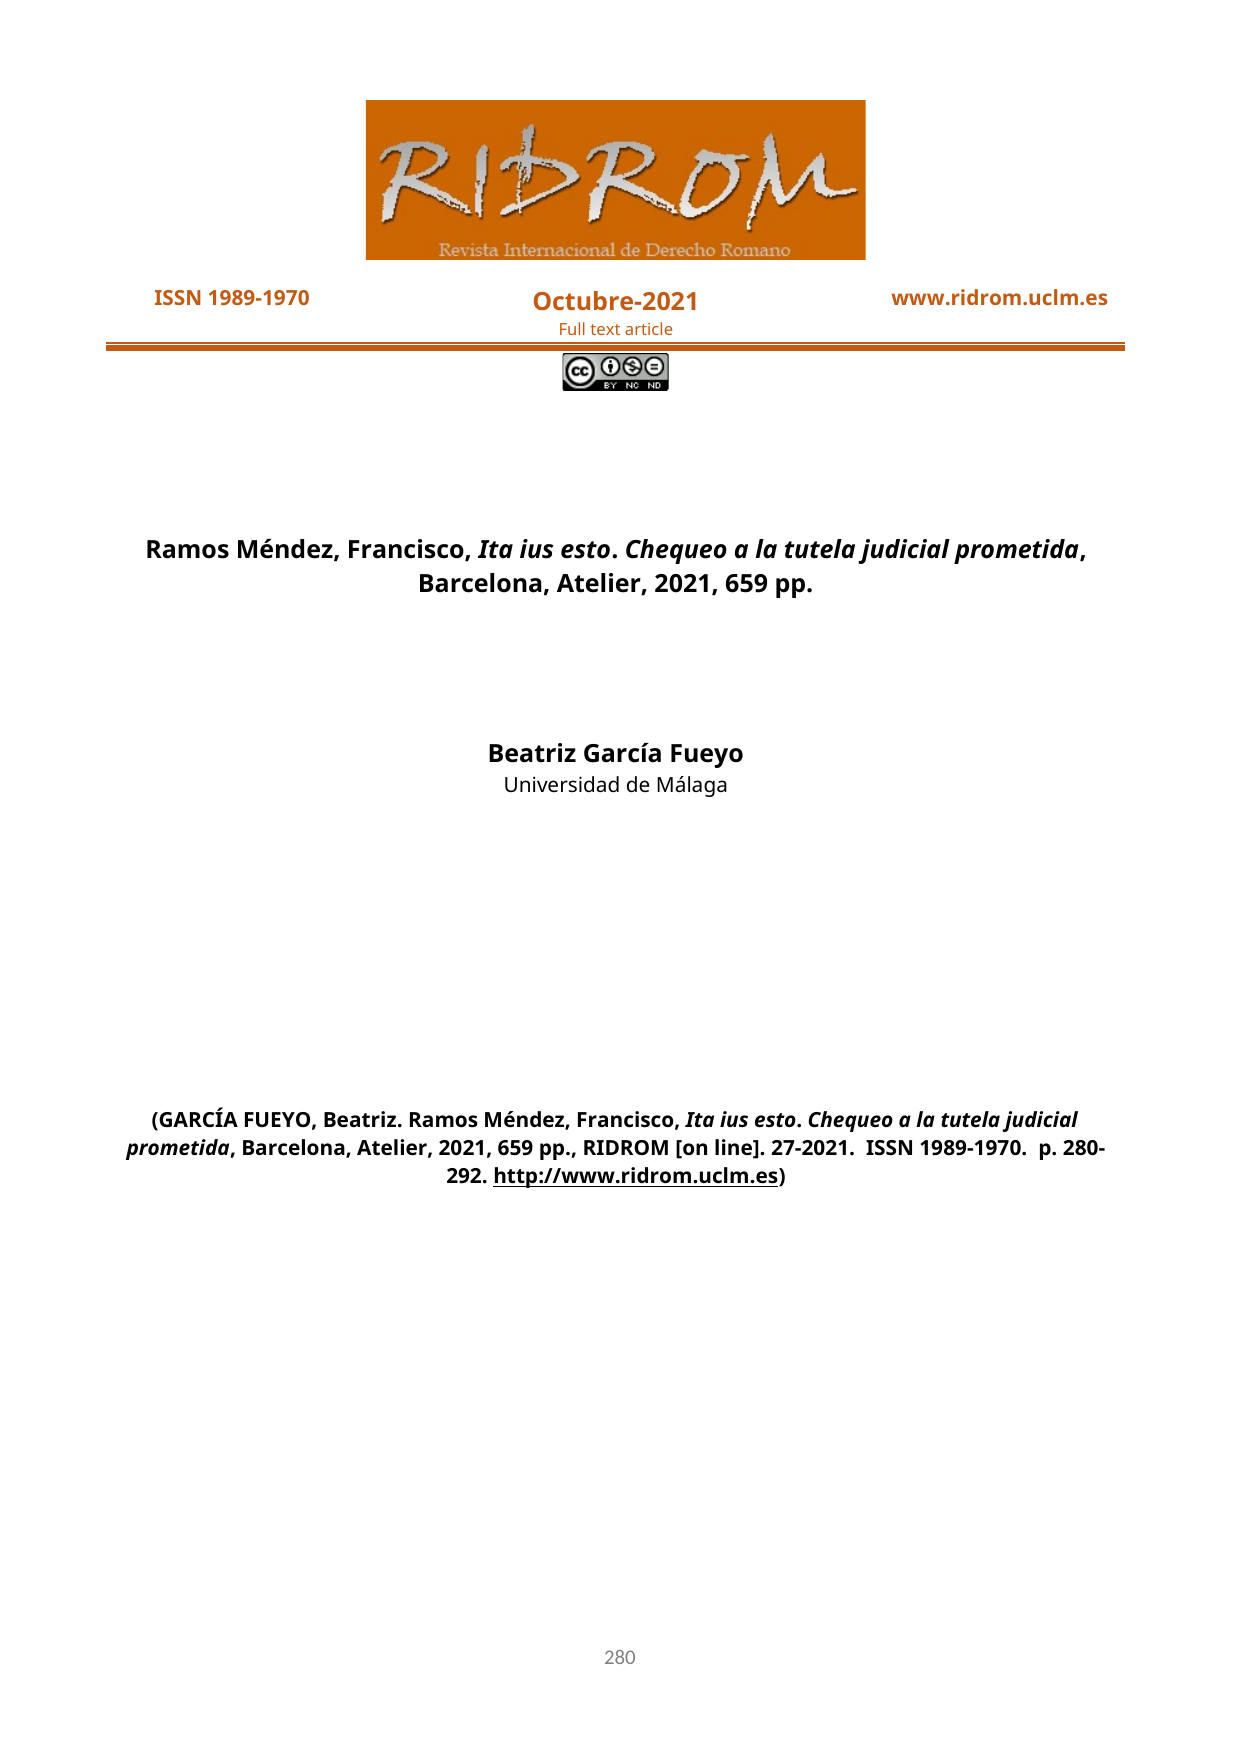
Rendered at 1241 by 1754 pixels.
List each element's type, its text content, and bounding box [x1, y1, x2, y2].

table_cell Octubre-2021 Full text article [357, 281, 874, 342]
table_cell ISSN 1989-1970 [106, 281, 357, 342]
table_cell [106, 351, 1125, 391]
picture [365, 100, 866, 260]
table_cell Ramos Méndez, Francisco, Ita ius esto. Chequeo a la tutela judicial prometida, Barcelona, Atelier, 2021, 659 pp. Beatriz García Fueyo Universidad de Málaga (GARCÍA FUEYO, Beatriz. Ramos Méndez, Francisco, Ita ius esto. Chequeo a la tutela judicial prometida, Barcelona, Atelier, 2021, 659 pp., RIDROM [on line]. 27-2021. ISSN 1989-1970. p. 280-292. http://www.ridrom.uclm.es) [106, 391, 1125, 1409]
table_header [106, 77, 1125, 281]
picture [562, 353, 669, 391]
table_cell www.ridrom.uclm.es [874, 281, 1125, 342]
